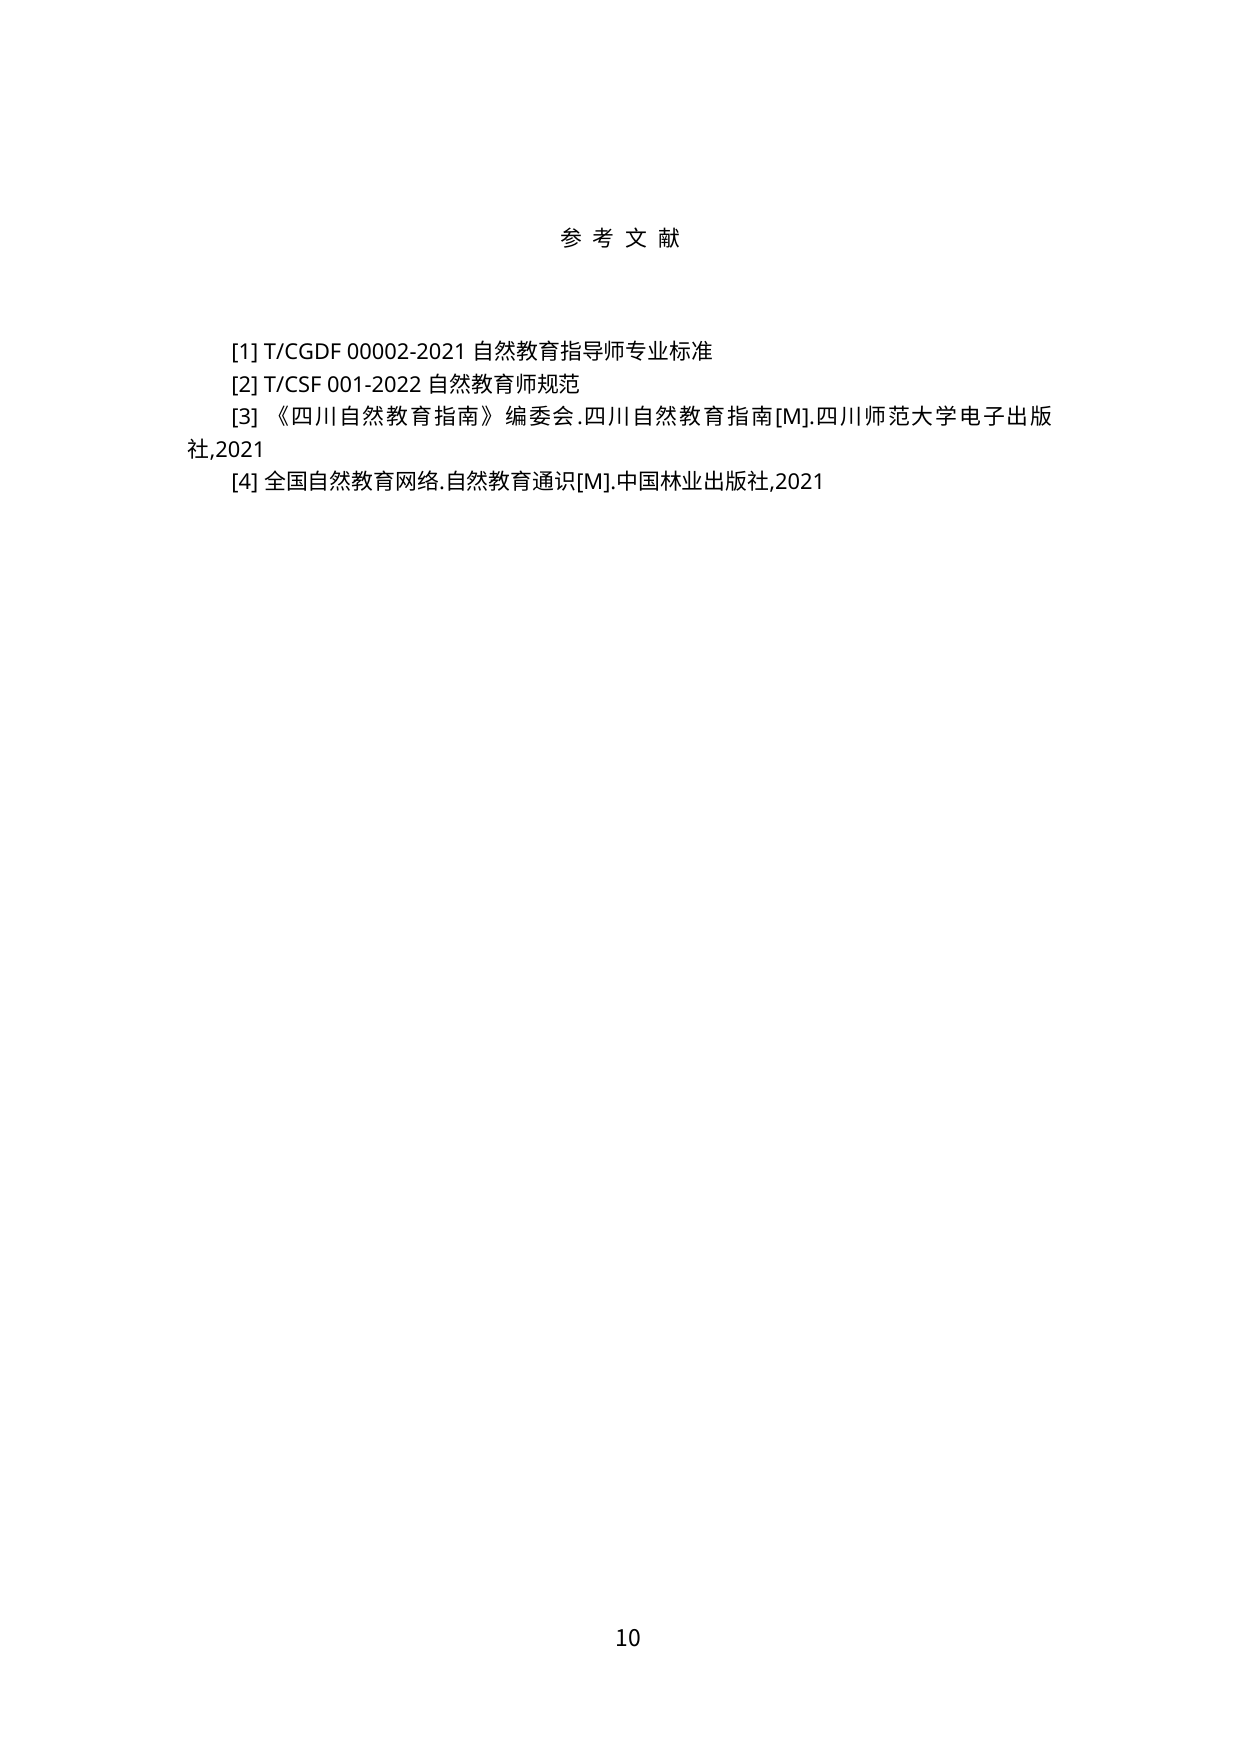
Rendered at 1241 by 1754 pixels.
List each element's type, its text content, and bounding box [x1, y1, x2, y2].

text [2] T/CSF 001-2022 自然教育师规范 [187, 367, 1053, 399]
text [3] 《四川自然教育指南》编委会.四川自然教育指南[M].四川师范大学电子出版社,2021 [187, 399, 1053, 464]
text [1] T/CGDF 00002-2021 自然教育指导师专业标准 [187, 334, 1053, 367]
text 参考文献 [187, 220, 1053, 253]
text [4] 全国自然教育网络.自然教育通识[M].中国林业出版社,2021 [187, 464, 1053, 497]
